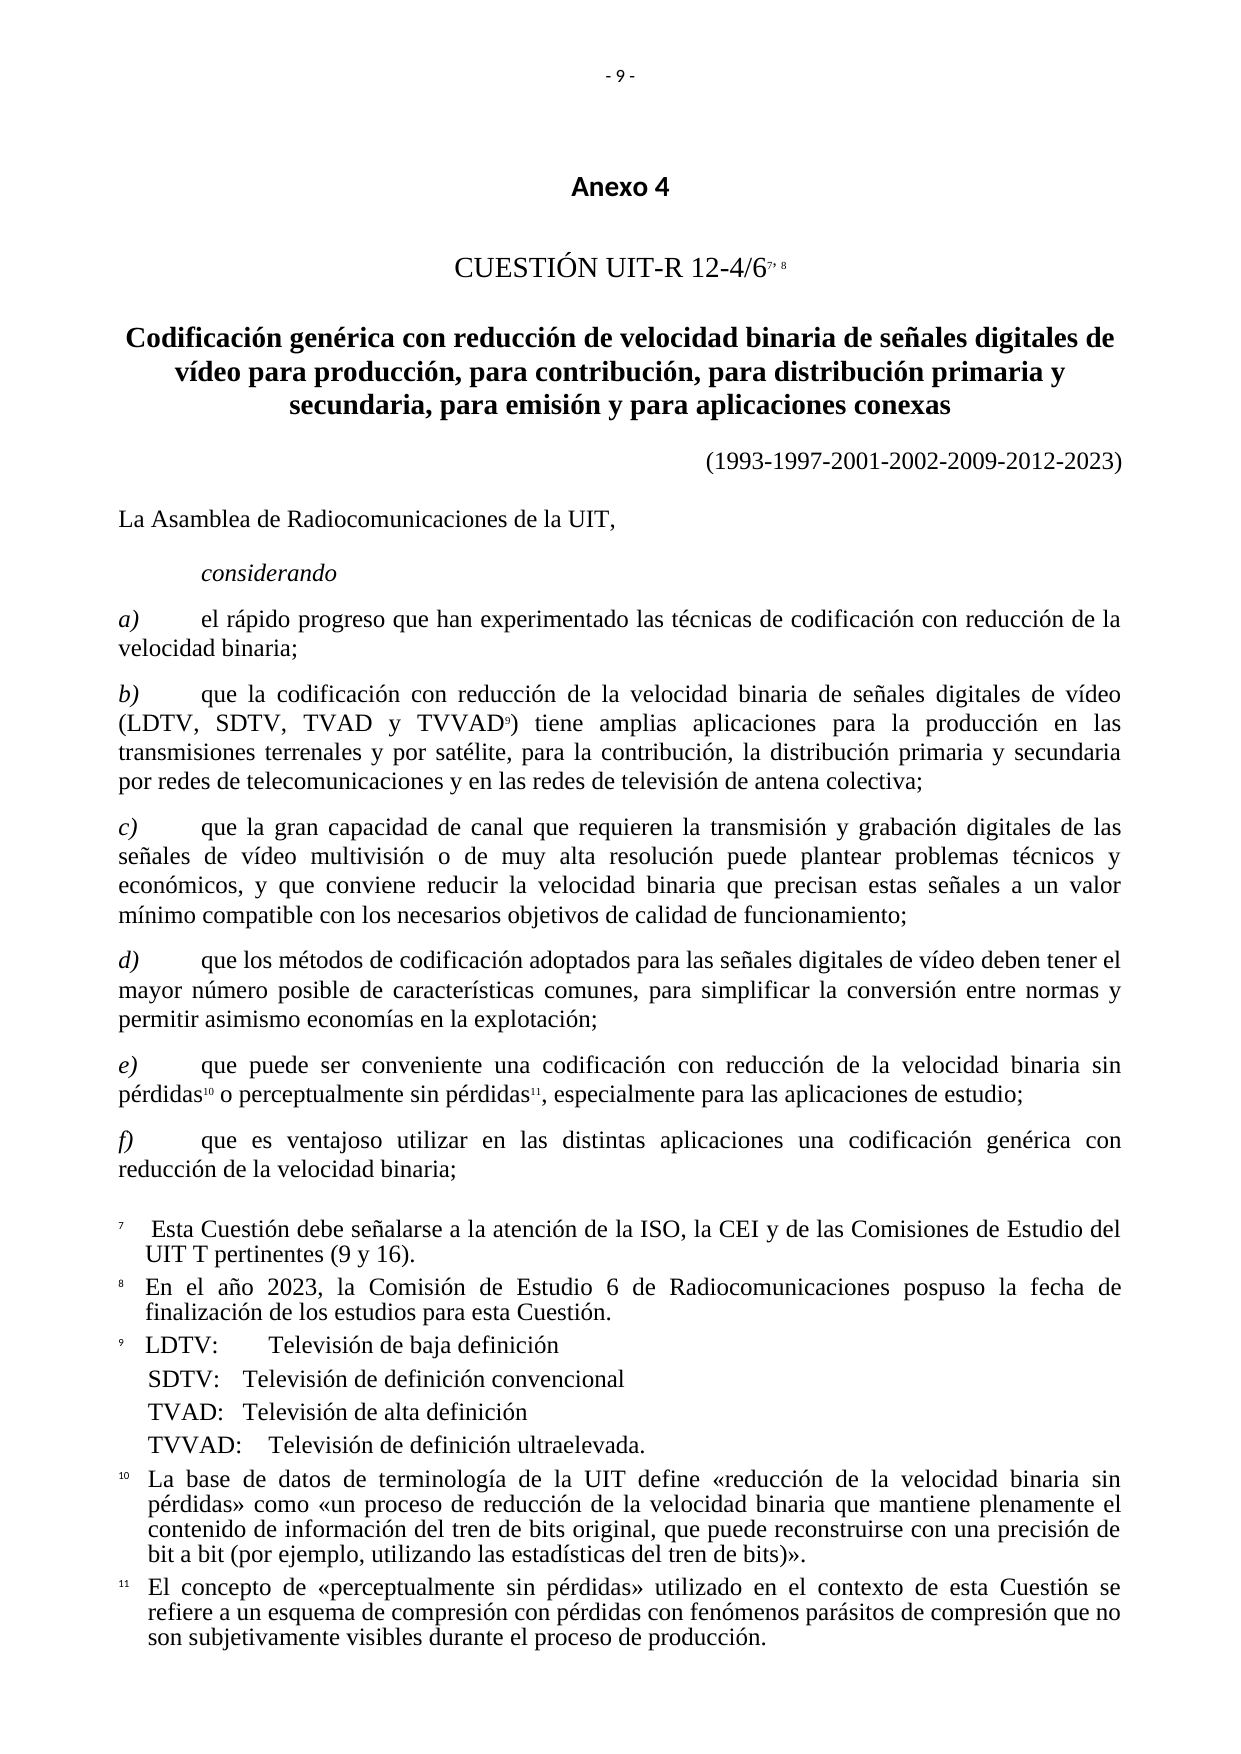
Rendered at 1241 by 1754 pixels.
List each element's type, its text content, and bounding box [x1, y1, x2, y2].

text e) que puede ser conveniente una codificación con reducción de la velocidad binaria sin pérdidas o perceptualmente sin pérdidas, especialmente para las aplicaciones de estudio; [118, 1050, 1122, 1108]
text d) que los métodos de codificación adoptados para las señales digitales de vídeo deben tener el mayor número posible de características comunes, para simplificar la conversión entre normas y permitir asimismo economías en la explotación; [118, 946, 1122, 1033]
text f) que es ventajoso utilizar en las distintas aplicaciones una codificación genérica con reducción de la velocidad binaria; [118, 1125, 1122, 1183]
title La Asamblea de Radiocomunicaciones de la UIT, [118, 504, 1122, 533]
text considerando [201, 558, 1122, 587]
text (1993-1997-2001-2002-2009-2012-2023) [118, 446, 1122, 475]
title Anexo 4 [118, 168, 1122, 204]
text b) que la codificación con reducción de la velocidad binaria de señales digitales de vídeo (LDTV, SDTV, TVAD y TVVAD) tiene amplias aplicaciones para la producción en las transmisiones terrenales y por satélite, para la contribución, la distribución primaria y secundaria por redes de telecomunicaciones y en las redes de televisión de antena colectiva; [118, 679, 1122, 796]
text a) el rápido progreso que han experimentado las técnicas de codificación con reducción de la velocidad binaria; [118, 604, 1122, 662]
title Codificación genérica con reducción de velocidad binaria de señales digitales de vídeo para producción, para contribución, para distribución primaria y secundaria, para emisión y para aplicaciones conexas [118, 320, 1122, 421]
text CUESTIÓN UIT-R 12-4/6, [118, 254, 1122, 283]
text c) que la gran capacidad de canal que requieren la transmisión y grabación digitales de las señales de vídeo multivisión o de muy alta resolución puede plantear problemas técnicos y económicos, y que conviene reducir la velocidad binaria que precisan estas señales a un valor mínimo compatible con los necesarios objetivos de calidad de funcionamiento; [118, 812, 1122, 929]
